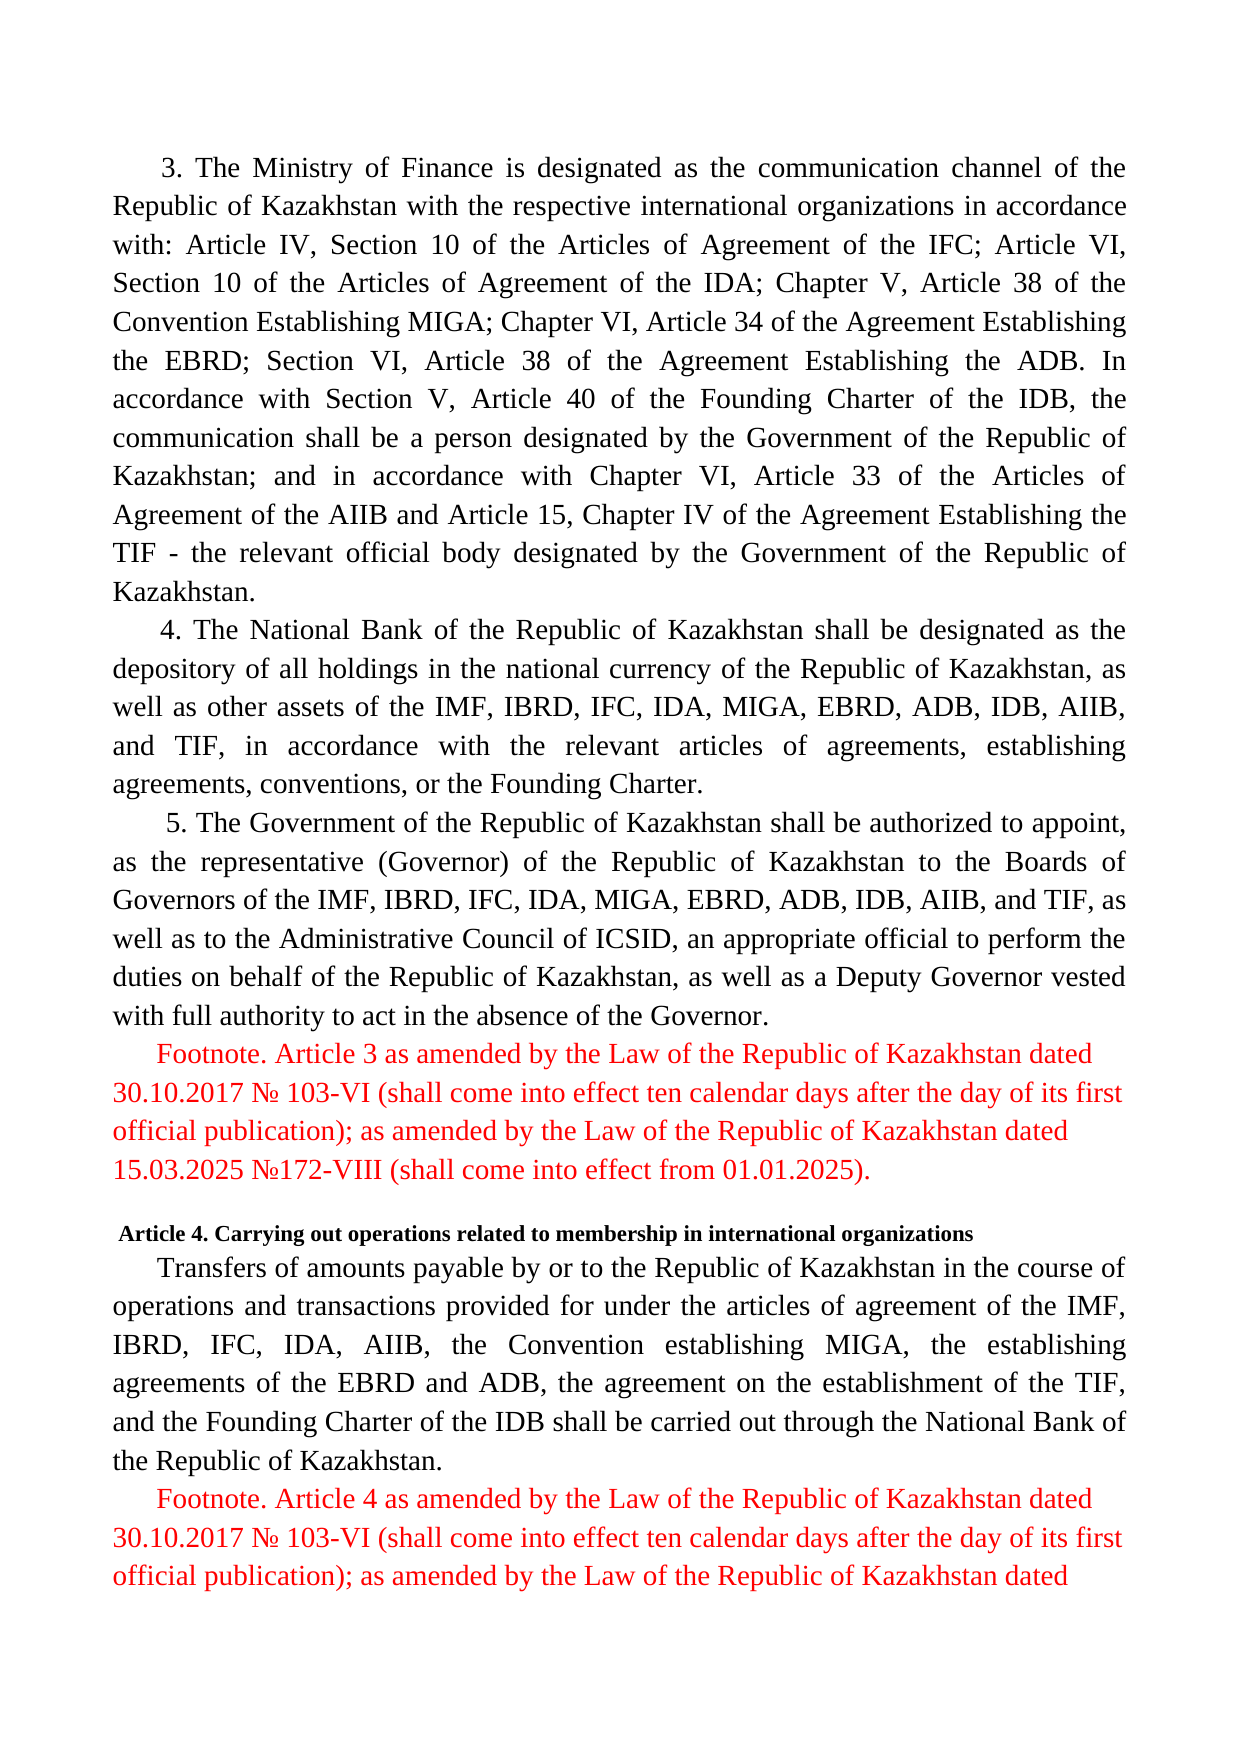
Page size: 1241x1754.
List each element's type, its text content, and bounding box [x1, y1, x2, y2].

text 5. The Government of the Republic of Kazakhstan shall be authorized to appoint, as the representative (Governor) of the Republic of Kazakhstan to the Boards of Governors of the IMF, IBRD, IFC, IDA, MIGA, EBRD, ADB, IDB, AIIB, and TIF, as well as to the Administrative Council of ICSID, an appropriate official to perform the duties on behalf of the Republic of Kazakhstan, as well as a Deputy Governor vested with full authority to act in the absence of the Governor. [112, 805, 1128, 1031]
text 4. The National Bank of the Republic of Kazakhstan shall be designated as the depository of all holdings in the national currency of the Republic of Kazakhstan, as well as other assets of the IMF, IBRD, IFC, IDA, MIGA, EBRD, ADB, IDB, AIIB, and TIF, in accordance with the relevant articles of agreements, establishing agreements, conventions, or the Founding Charter. [112, 612, 1128, 800]
text Article 4. Carrying out operations related to membership in international organizations [112, 1220, 1128, 1246]
text 3. The Ministry of Finance is designated as the communication channel of the Republic of Kazakhstan with the respective international organizations in accordance with: Article IV, Section 10 of the Articles of Agreement of the IFC; Article VI, Section 10 of the Articles of Agreement of the IDA; Chapter V, Article 38 of the Convention Establishing MIGA; Chapter VI, Article 34 of the Agreement Establishing the EBRD; Section VI, Article 38 of the Agreement Establishing the ADB. In accordance with Section V, Article 40 of the Founding Charter of the IDB, the communication shall be a person designated by the Government of the Republic of Kazakhstan; and in accordance with Chapter VI, Article 33 of the Articles of Agreement of the AIIB and Article 15, Chapter IV of the Agreement Establishing the TIF - the relevant official body designated by the Government of the Republic of Kazakhstan. [112, 150, 1128, 607]
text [112, 1481, 1128, 1592]
text Footnote. Article 3 as amended by the Law of the Republic of Kazakhstan dated 30.10.2017 № 103-VI (shall come into effect ten calendar days after the day of its first official publication); as amended by the Law of the Republic of Kazakhstan dated 15.03.2025 №172-VIII (shall come into effect from 01.01.2025). [112, 1036, 1128, 1216]
text Transfers of amounts payable by or to the Republic of Kazakhstan in the course of operations and transactions provided for under the articles of agreement of the IMF, IBRD, IFC, IDA, AIIB, the Convention establishing MIGA, the establishing agreements of the EBRD and ADB, the agreement on the establishment of the TIF, and the Founding Charter of the IDB shall be carried out through the National Bank of the Republic of Kazakhstan. [112, 1250, 1128, 1476]
